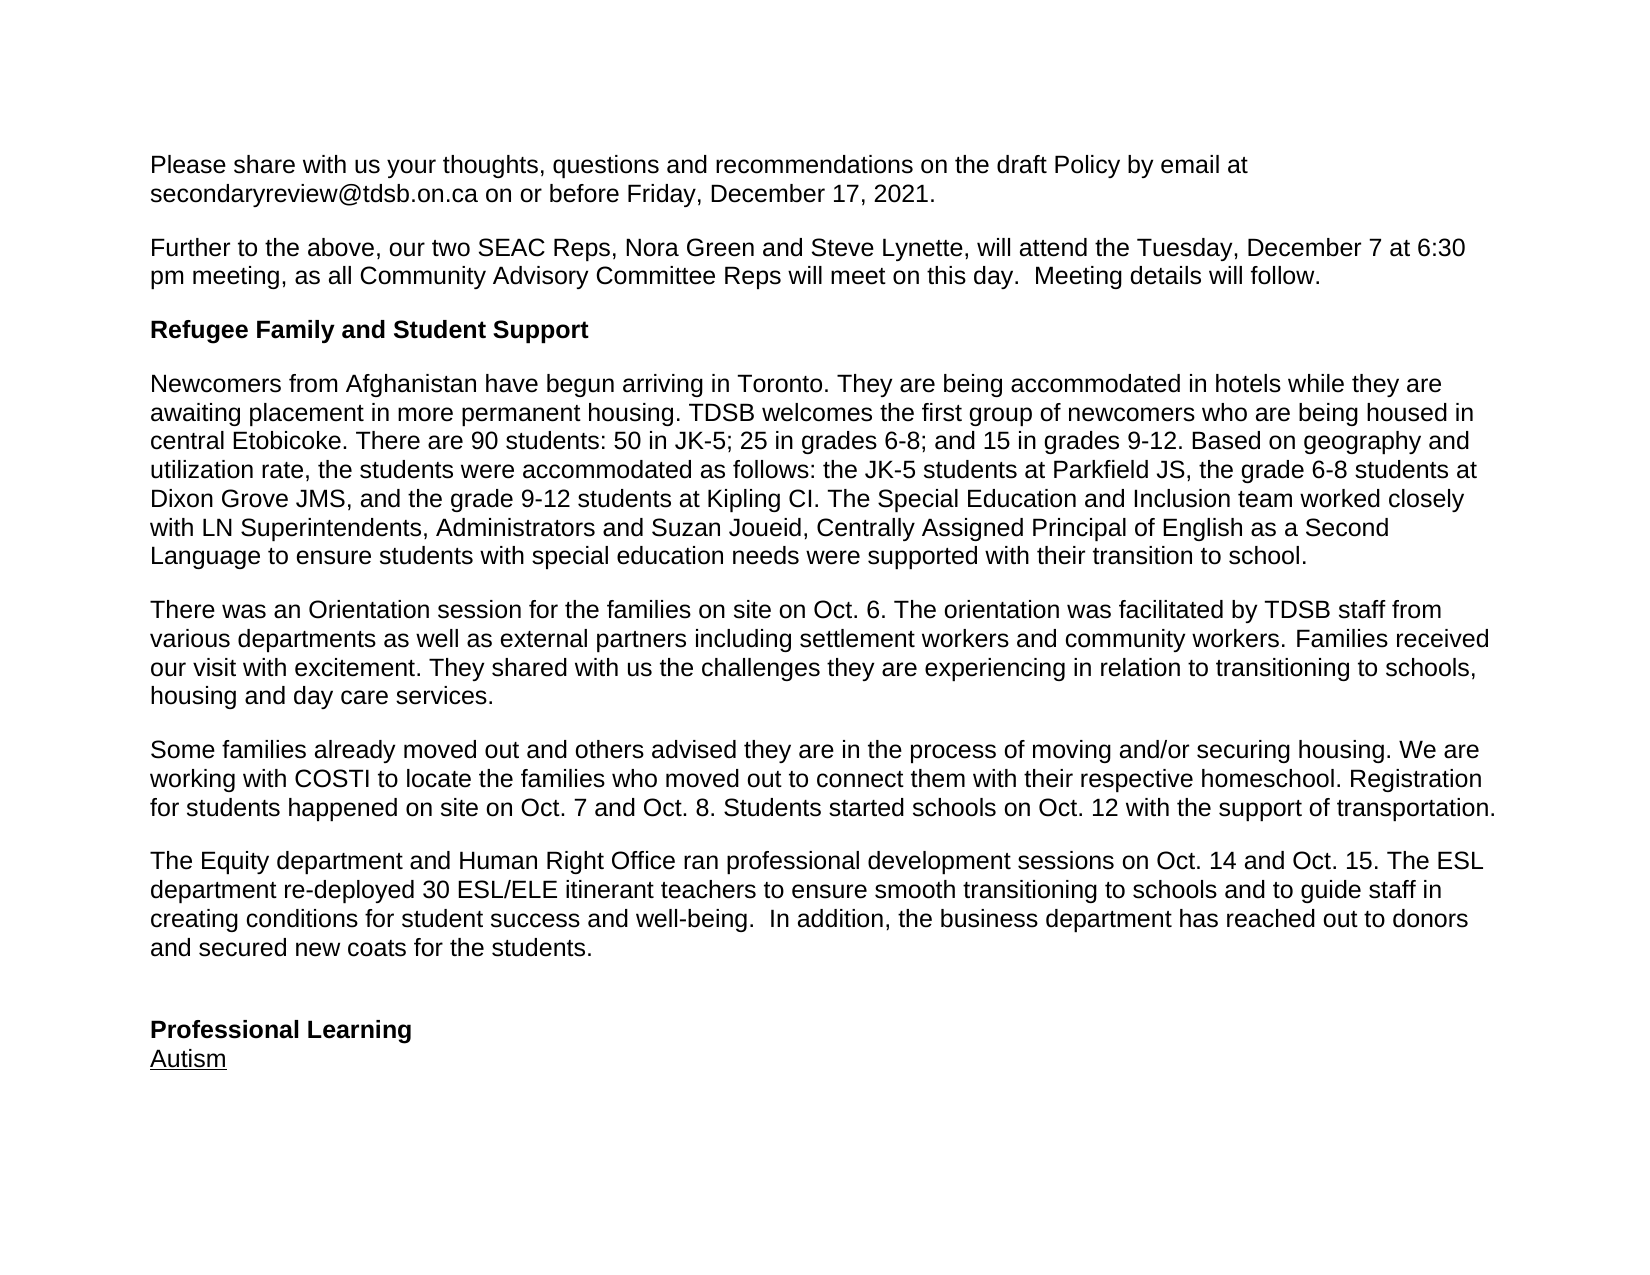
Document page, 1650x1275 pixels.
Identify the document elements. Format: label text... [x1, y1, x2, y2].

text Professional Learning [150, 1015, 1500, 1044]
text Some families already moved out and others advised they are in the process of moving and/or securing housing. We are working with COSTI to locate the families who moved out to connect them with their respective homeschool. Registration for students happened on site on Oct. 7 and Oct. 8. Students started schools on Oct. 12 with the support of transportation. [150, 735, 1500, 821]
text Newcomers from Afghanistan have begun arriving in Toronto. They are being accommodated in hotels while they are awaiting placement in more permanent housing. TDSB welcomes the first group of newcomers who are being housed in central Etobicoke. There are 90 students: 50 in JK-5; 25 in grades 6-8; and 15 in grades 9-12. Based on geography and utilization rate, the students were accommodated as follows: the JK-5 students at Parkfield JS, the grade 6-8 students at Dixon Grove JMS, and the grade 9-12 students at Kipling CI. The Special Education and Inclusion team worked closely with LN Superintendents, Administrators and Suzan Joueid, Centrally Assigned Principal of English as a Second Language to ensure students with special education needs were supported with their transition to school. [150, 369, 1500, 570]
text Please share with us your thoughts, questions and recommendations on the draft Policy by email at secondaryreview@tdsb.on.ca on or before Friday, December 17, 2021. [150, 150, 1500, 207]
text The Equity department and Human Right Office ran professional development sessions on Oct. 14 and Oct. 15. The ESL department re-deployed 30 ESL/ELE itinerant teachers to ensure smooth transitioning to schools and to guide staff in creating conditions for student success and well-being. In addition, the business department has reached out to donors and secured new coats for the students. [150, 846, 1500, 961]
text Refugee Family and Student Support [150, 315, 1500, 344]
text Further to the above, our two SEAC Reps, Nora Green and Steve Lynette, will attend the Tuesday, December 7 at 6:30 pm meeting, as all Community Advisory Committee Reps will meet on this day. Meeting details will follow. [150, 232, 1500, 290]
text There was an Orientation session for the families on site on Oct. 6. The orientation was facilitated by TDSB staff from various departments as well as external partners including settlement workers and community workers. Families received our visit with excitement. They shared with us the challenges they are experiencing in relation to transitioning to schools, housing and day care services. [150, 595, 1500, 710]
text Autism [150, 1044, 1500, 1072]
